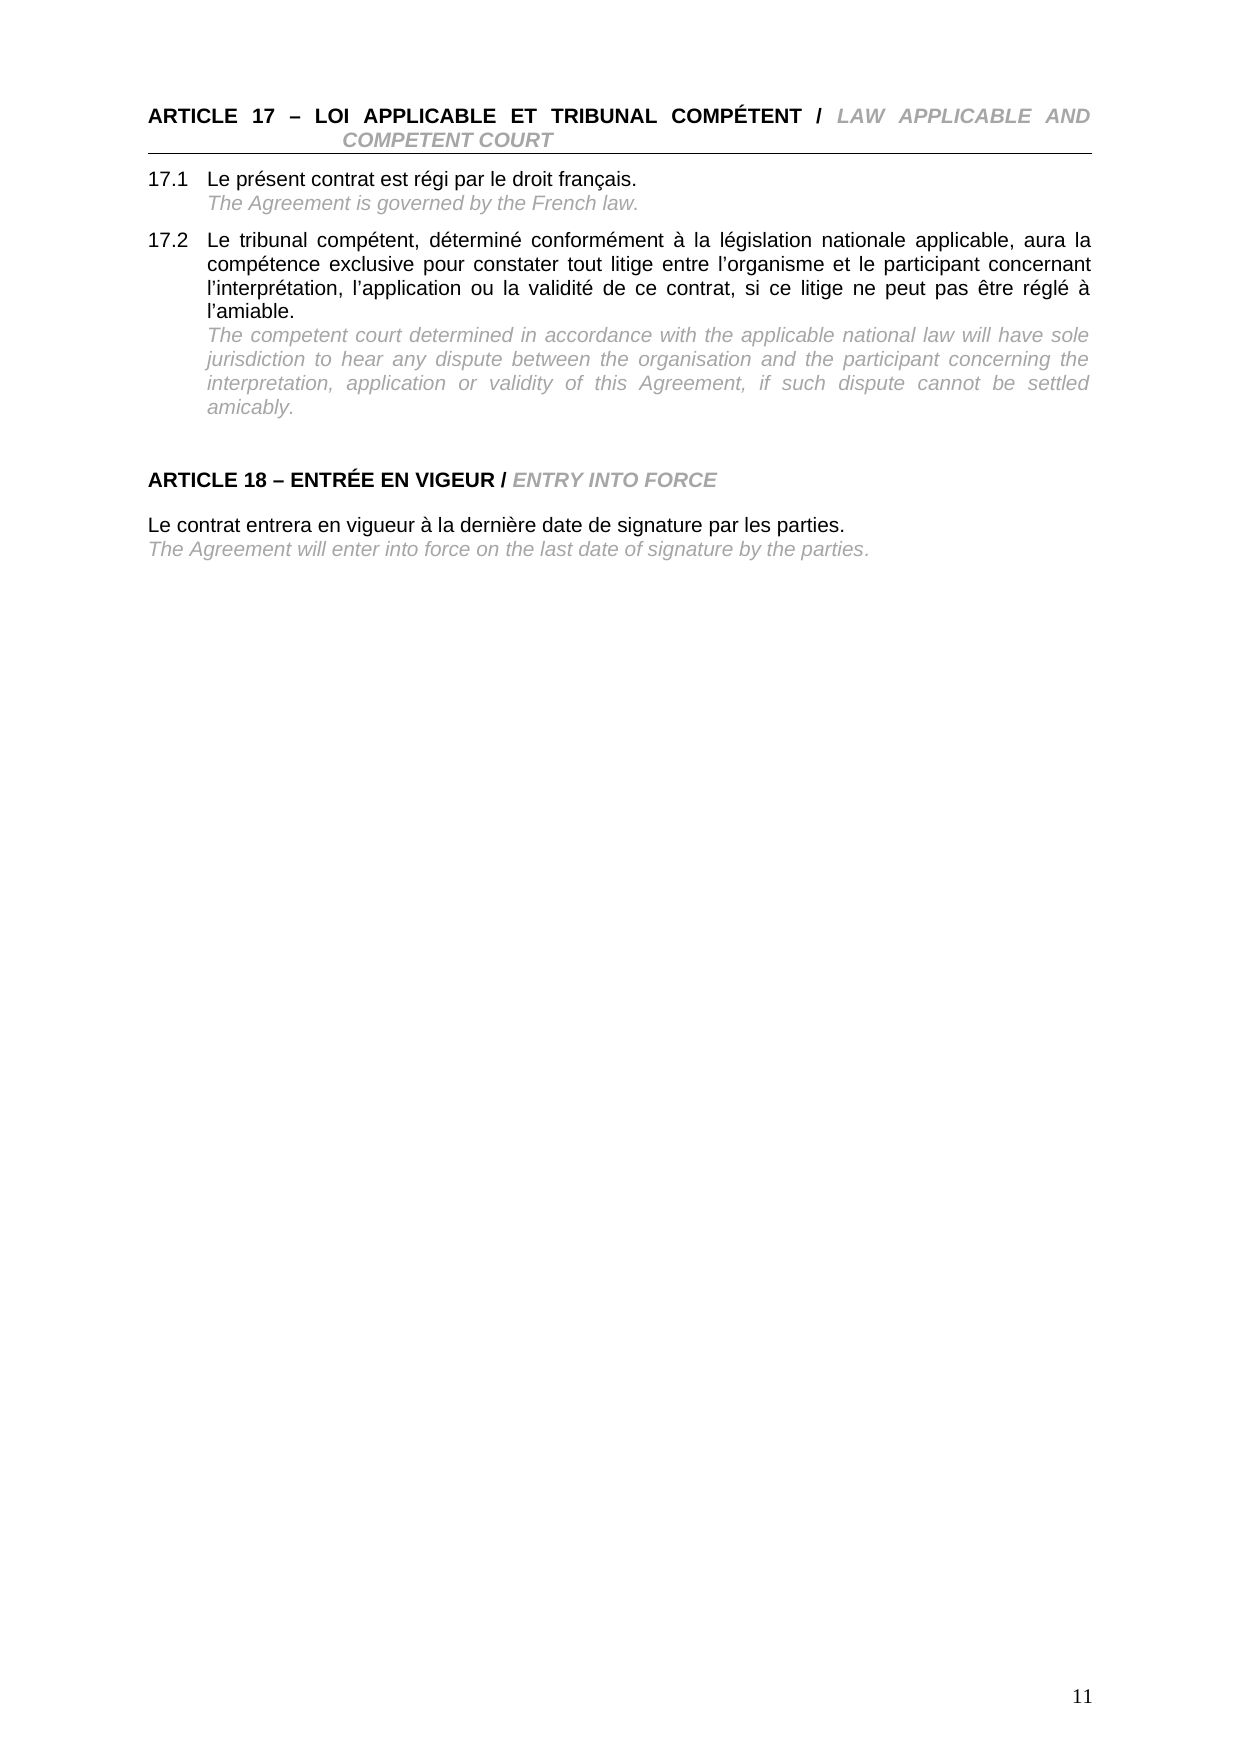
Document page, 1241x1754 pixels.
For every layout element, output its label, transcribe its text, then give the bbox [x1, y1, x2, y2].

text 17.2 Le tribunal compétent, déterminé conformément à la législation nationale applicable, aura la compétence exclusive pour constater tout litige entre l’organisme et le participant concernant l’interprétation, l’application ou la validité de ce contrat, si ce litige ne peut pas être réglé à l’amiable. [148, 227, 1092, 323]
text The Agreement is governed by the French law. [207, 191, 1092, 215]
text The competent court determined in accordance with the applicable national law will have sole jurisdiction to hear any dispute between the organisation and the participant concerning the interpretation, application or validity of this Agreement, if such dispute cannot be settled amicably. [207, 323, 1092, 419]
text The Agreement will enter into force on the last date of signature by the parties. [148, 537, 1092, 561]
subtitle ARTICLE 17 – LOI Applicable ET TRIBUNAL COMPÉTENT / LAW APPLICABLE AND COMPETENT COURT [148, 103, 1092, 153]
text Le contrat entrera en vigueur à la dernière date de signature par les parties. [148, 513, 1092, 537]
text ARTICLE 18 – Entrée en vigeur / ENTRY INTO FORCE [148, 468, 1092, 492]
text 17.1 Le présent contrat est régi par le droit français. [148, 167, 1092, 191]
